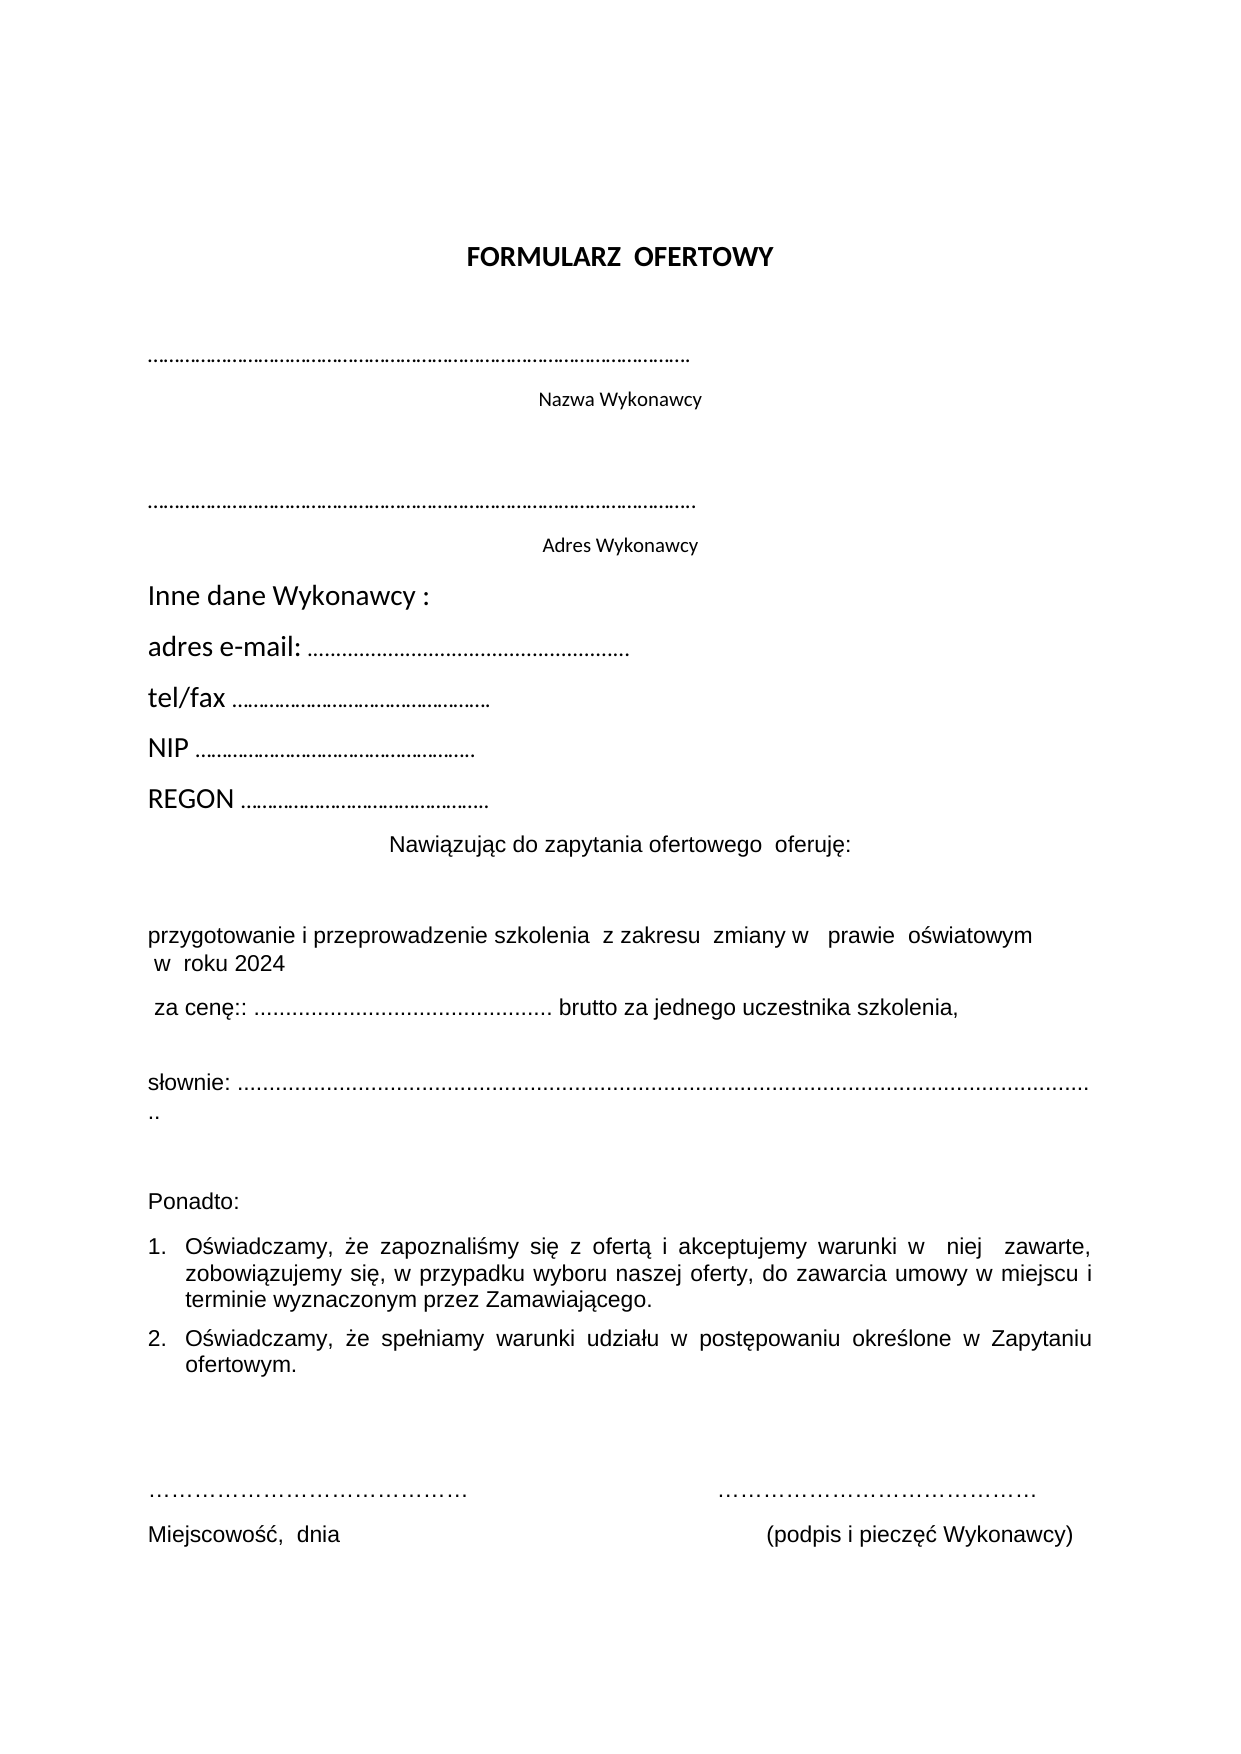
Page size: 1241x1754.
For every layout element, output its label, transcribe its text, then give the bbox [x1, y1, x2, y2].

text ………………………………………………………………………………………….. [148, 486, 1093, 514]
text za cenę:: ............................................... brutto za jednego uczestnika szkolenia, [148, 994, 1093, 1021]
text Nawiązując do zapytania ofertowego oferuję: [148, 831, 1093, 858]
list Oświadczamy, że zapoznaliśmy się z ofertą i akceptujemy warunki w niej zawarte, zobowiązujemy się, w przypadku wyboru naszej oferty, do zawarcia umowy w miejscu i terminie wyznaczonym przez Zamawiającego. [148, 1233, 1093, 1312]
text REGON ……………………………………….. [148, 781, 1093, 816]
text tel/fax …………………………………………. [148, 679, 1093, 714]
text przygotowanie i przeprowadzenie szkolenia z zakresu zmiany w prawie oświatowym w roku 2024 [148, 922, 1093, 976]
text adres e-mail: ........................................................ [148, 628, 1093, 663]
text …………………………………… …………………………………… [148, 1476, 1093, 1502]
text FORMULARZ OFERTOWY [148, 238, 1093, 273]
text Adres Wykonawcy [148, 533, 1093, 558]
text Ponadto: [148, 1188, 1093, 1214]
text Miejscowość, dnia (podpis i pieczęć Wykonawcy) [148, 1521, 1093, 1547]
text Nazwa Wykonawcy [148, 387, 1093, 412]
list Oświadczamy, że spełniamy warunki udziału w postępowaniu określone w Zapytaniu ofertowym. [148, 1325, 1093, 1377]
text słownie: ........................................................................................................................................ [148, 1039, 1093, 1124]
text Inne dane Wykonawcy : [148, 577, 1093, 612]
text …………………………………………………………………………………………. [148, 340, 1093, 368]
text NIP …………………………………………….. [148, 729, 1093, 765]
